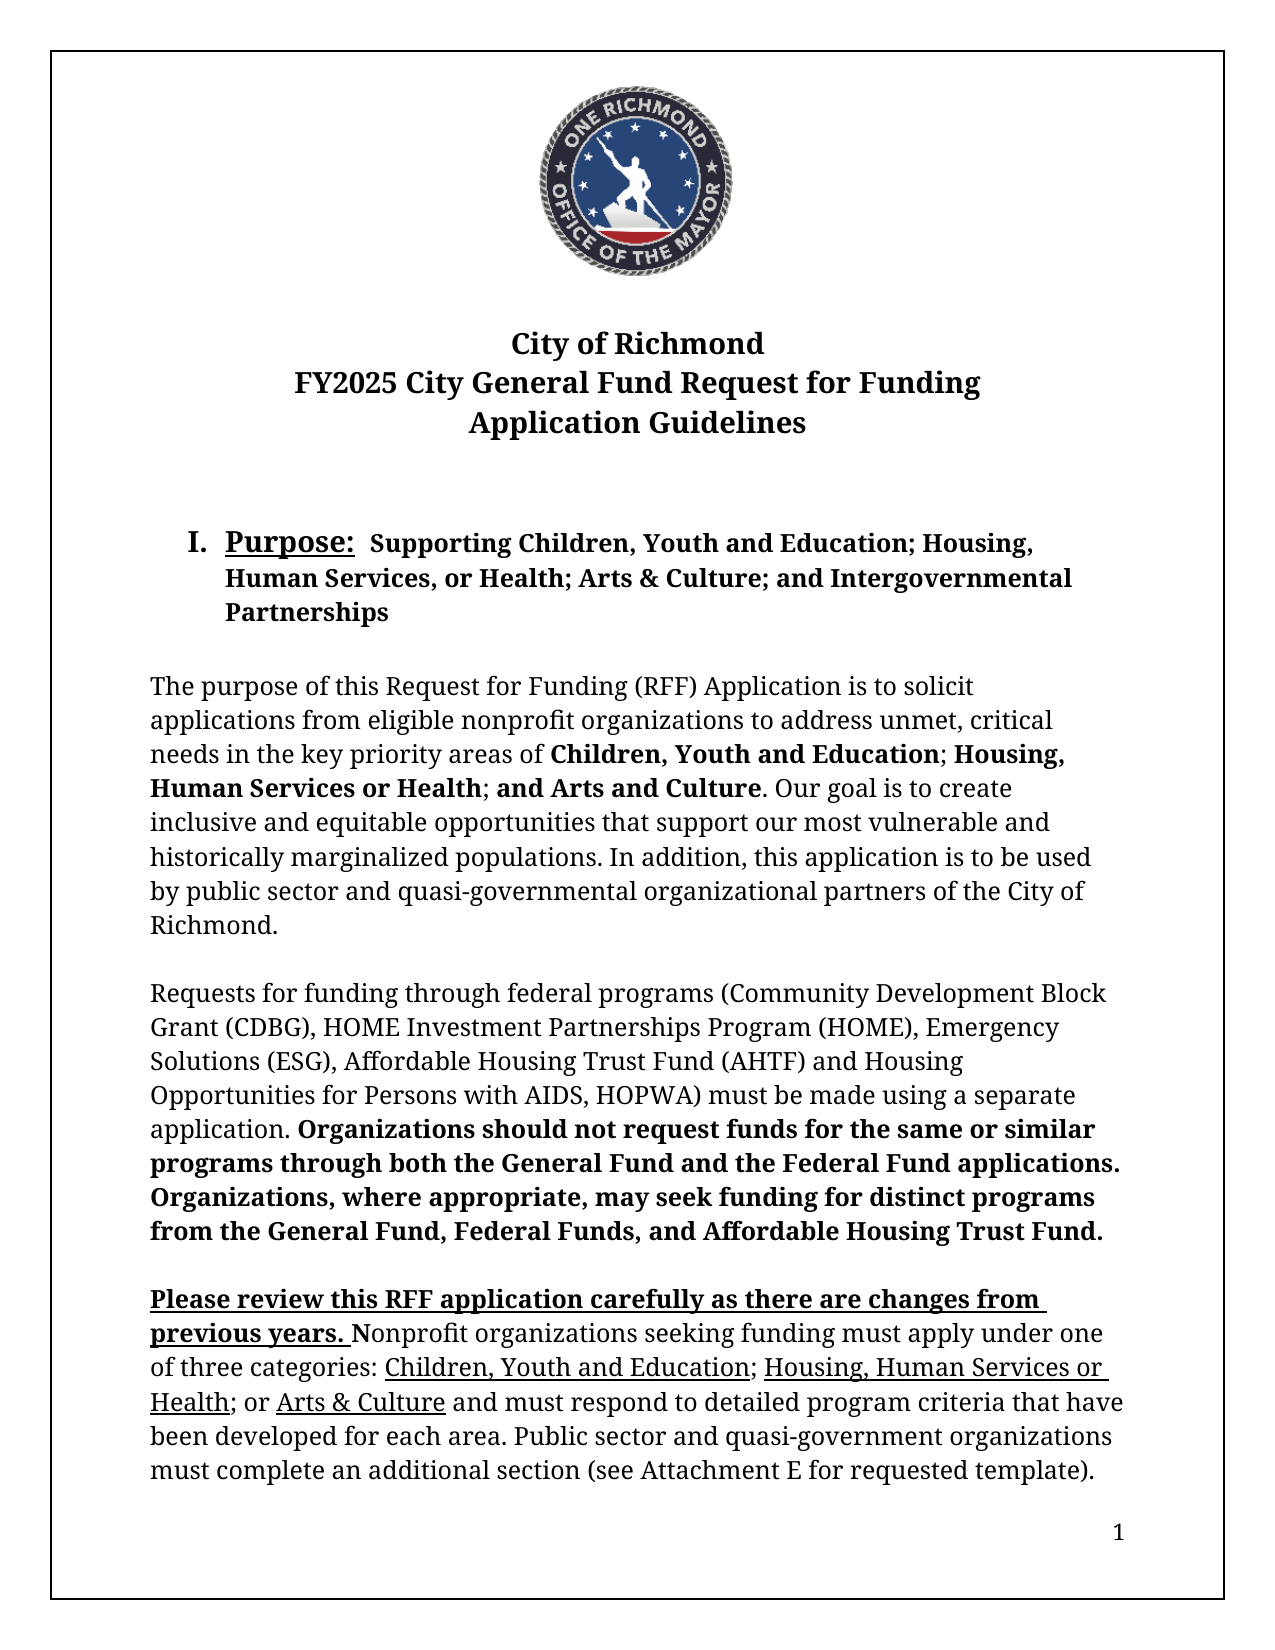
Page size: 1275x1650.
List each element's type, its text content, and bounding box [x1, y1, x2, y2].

text The purpose of this Request for Funding (RFF) Application is to solicit applications from eligible nonprofit organizations to address unmet, critical needs in the key priority areas of Children, Youth and Education; Housing, Human Services or Health; and Arts and Culture. Our goal is to create inclusive and equitable opportunities that support our most vulnerable and historically marginalized populations. In addition, this application is to be used by public sector and quasi-governmental organizational partners of the City of Richmond. [150, 669, 1125, 941]
text Requests for funding through federal programs (Community Development Block Grant (CDBG), HOME Investment Partnerships Program (HOME), Emergency Solutions (ESG), Affordable Housing Trust Fund (AHTF) and Housing Opportunities for Persons with AIDS, HOPWA) must be made using a separate application. Organizations should not request funds for the same or similar programs through both the General Fund and the Federal Fund applications. Organizations, where appropriate, may seek funding for distinct programs from the General Fund, Federal Funds, and Affordable Housing Trust Fund. [150, 975, 1125, 1248]
text FY2025 City General Fund Request for Funding [150, 363, 1125, 402]
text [150, 1282, 1125, 1486]
list Purpose: Supporting Children, Youth and Education; Housing, Human Services, or Health; Arts & Culture; and Intergovernmental Partnerships [187, 521, 1125, 629]
picture [533, 79, 739, 284]
text Application Guidelines [150, 402, 1125, 442]
text City of Richmond [150, 323, 1125, 363]
